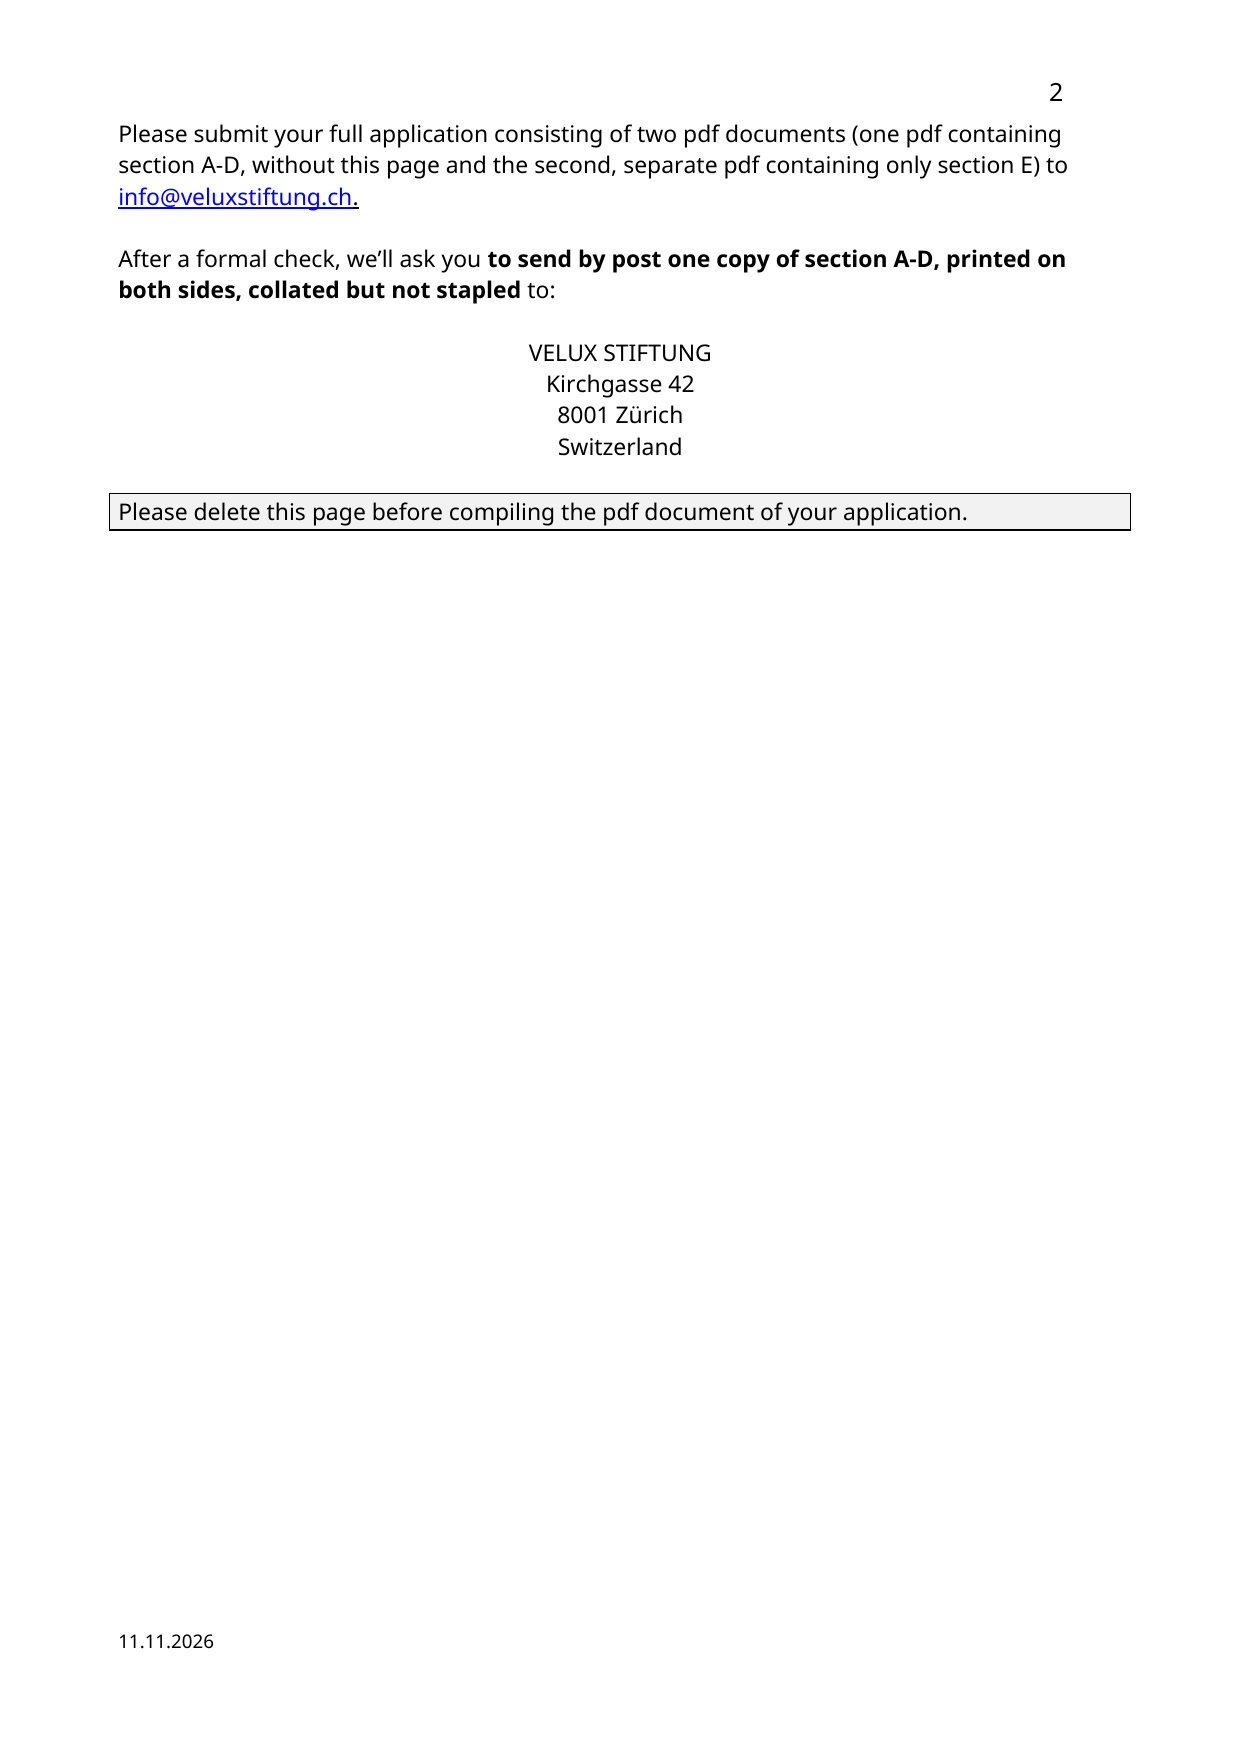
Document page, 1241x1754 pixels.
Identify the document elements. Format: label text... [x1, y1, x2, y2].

text 8001 Zürich Switzerland [118, 399, 1122, 462]
text After a formal check, we’ll ask you to send by post one copy of section A-D, printed on both sides, collated but not stapled to: [118, 243, 1122, 306]
text Please delete this page before compiling the pdf document of your application. [110, 494, 1130, 529]
text Kirchgasse 42 [118, 368, 1122, 399]
text VELUX STIFTUNG [118, 337, 1122, 368]
text Please submit your full application consisting of two pdf documents (one pdf containing section A-D, without this page and the second, separate pdf containing only section E) to info@veluxstiftung.ch. [118, 118, 1122, 212]
